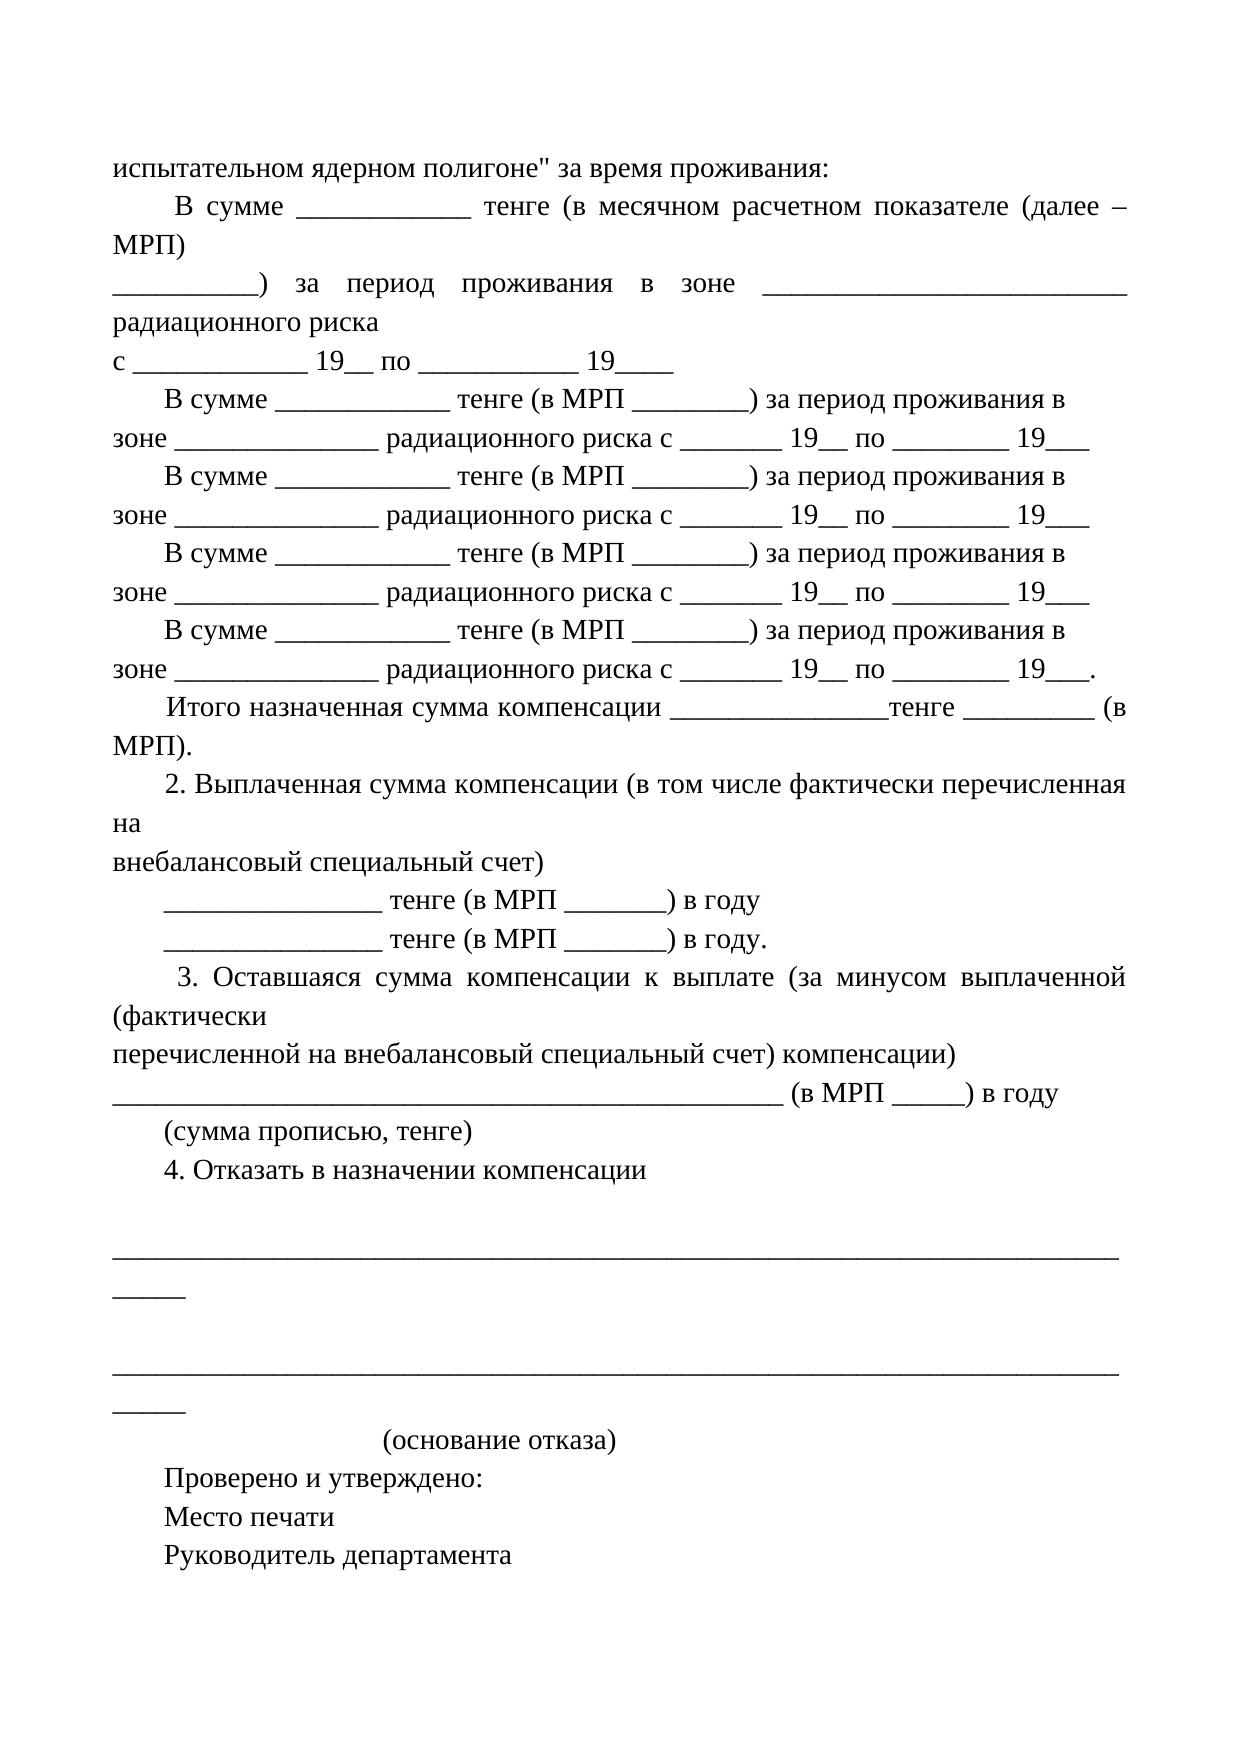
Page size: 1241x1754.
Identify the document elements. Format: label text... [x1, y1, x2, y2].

text 2. Выплаченная сумма компенсации (в том числе фактически перечисленная на [112, 767, 1128, 839]
text __________________________________________________________________________ [112, 1191, 1128, 1301]
text перечисленной на внебалансовый специальный счет) компенсации) [112, 1036, 1128, 1070]
text Руководитель департамента [112, 1537, 1128, 1571]
text __________) за период проживания в зоне _________________________ радиационного риска [112, 266, 1128, 338]
text 3. Оставшаяся сумма компенсации к выплате (за минусом выплаченной (фактически [112, 959, 1128, 1031]
text с ____________ 19__ по ___________ 19____ [112, 343, 1128, 376]
text внебалансовый специальный счет) [112, 844, 1128, 877]
text __________________________________________________________________________ [112, 1306, 1128, 1417]
text ______________________________________________ (в МРП _____) в году [112, 1075, 1128, 1108]
text Место печати [112, 1499, 1128, 1532]
text В сумме ____________ тенге (в МРП ________) за период проживания в [112, 612, 1128, 646]
text В сумме ____________ тенге (в МРП ________) за период проживания в [112, 381, 1128, 415]
text (сумма прописью, тенге) [112, 1113, 1128, 1147]
text В сумме ____________ тенге (в месячном расчетном показателе (далее – МРП) [112, 188, 1128, 261]
text _______________ тенге (в МРП _______) в году [112, 882, 1128, 916]
text зоне ______________ радиационного риска с _______ 19__ по ________ 19___ [112, 420, 1128, 453]
text _______________ тенге (в МРП _______) в году. [112, 921, 1128, 954]
text испытательном ядерном полигоне" за время проживания: [112, 150, 1128, 183]
text Итого назначенная сумма компенсации _______________тенге _________ (в МРП). [112, 689, 1128, 762]
text 4. Отказать в назначении компенсации [112, 1152, 1128, 1186]
text Проверено и утверждено: [112, 1460, 1128, 1494]
text В сумме ____________ тенге (в МРП ________) за период проживания в [112, 458, 1128, 492]
text В сумме ____________ тенге (в МРП ________) за период проживания в [112, 535, 1128, 569]
text зоне ______________ радиационного риска с _______ 19__ по ________ 19___ [112, 497, 1128, 530]
text зоне ______________ радиационного риска с _______ 19__ по ________ 19___. [112, 651, 1128, 684]
text зоне ______________ радиационного риска с _______ 19__ по ________ 19___ [112, 574, 1128, 607]
text (основание отказа) [112, 1422, 1128, 1455]
